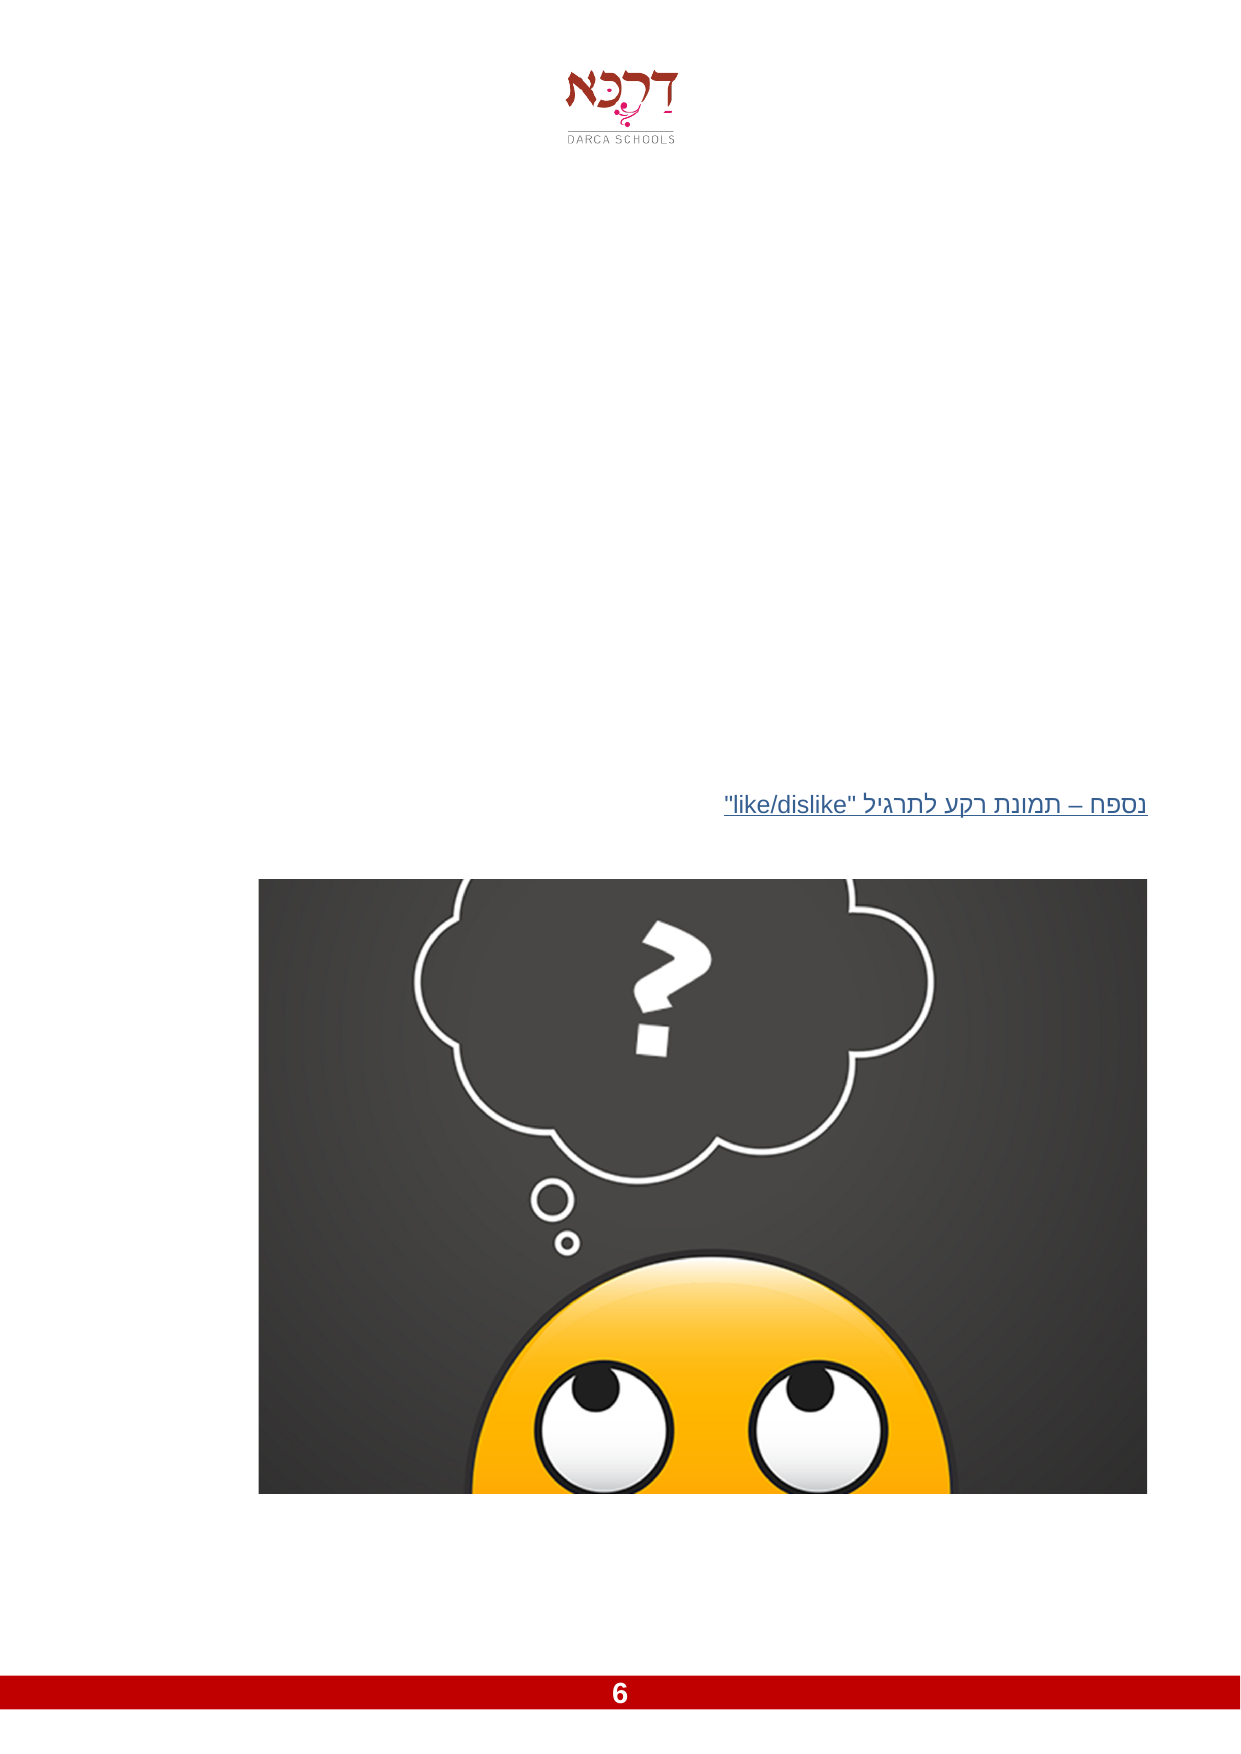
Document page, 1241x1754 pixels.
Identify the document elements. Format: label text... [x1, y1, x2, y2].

text נספח – תמונת רקע לתרגיל "like/dislike" [84, 790, 1147, 819]
picture [560, 66, 683, 148]
picture [258, 879, 1148, 1494]
